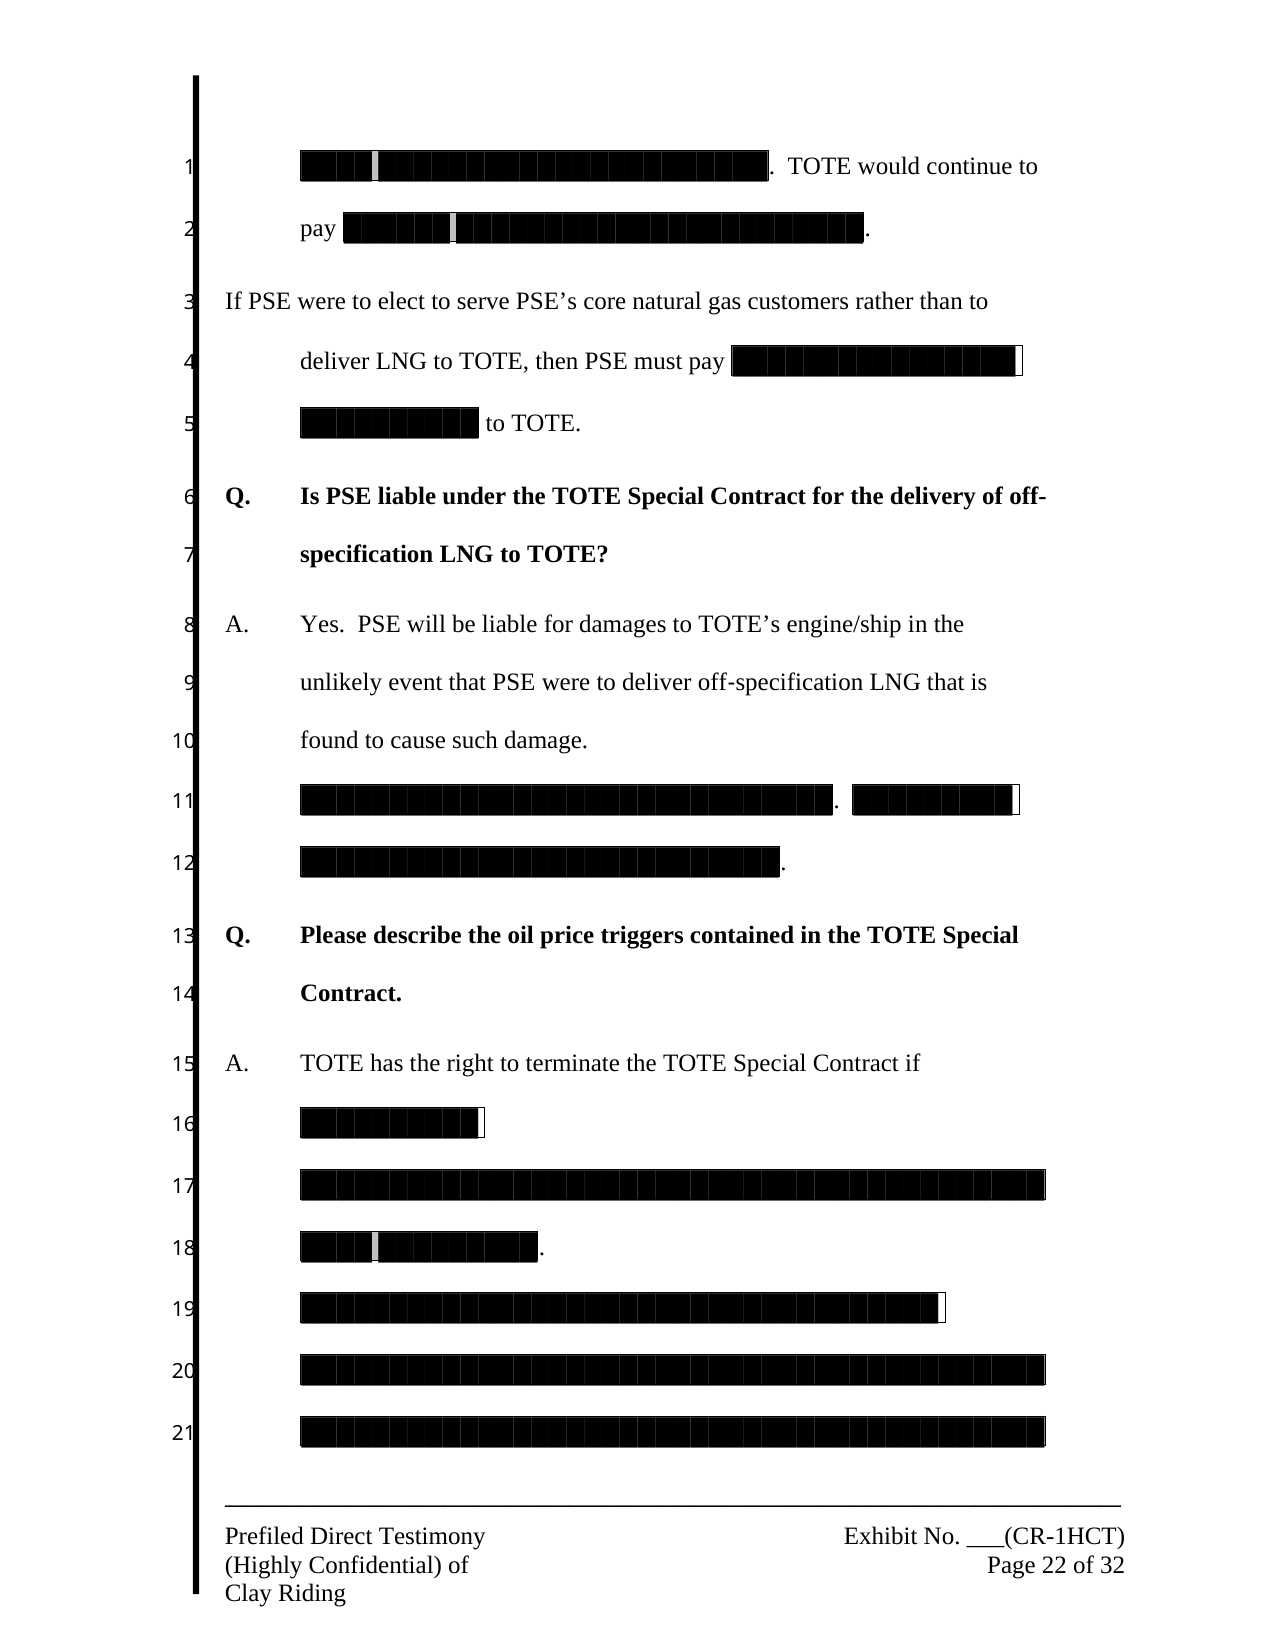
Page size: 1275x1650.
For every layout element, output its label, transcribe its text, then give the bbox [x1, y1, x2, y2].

text Q. Please describe the oil price triggers contained in the TOTE Special Contract. [225, 920, 1050, 1006]
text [225, 150, 1050, 242]
text If PSE were to elect to serve PSE’s core natural gas customers rather than to deliver LNG to TOTE, then PSE must pay ████████████████ ██████████ to TOTE. [225, 286, 1050, 438]
text Q. Is PSE liable under the TOTE Special Contract for the delivery of off-specification LNG to TOTE? [225, 481, 1050, 567]
text A. Yes. PSE will be liable for damages to TOTE’s engine/ship in the unlikely event that PSE were to deliver off‐specification LNG that is found to cause such damage. ██████████████████████████████. █████████ ███████████████████████████. [225, 609, 1050, 877]
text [225, 1048, 1050, 1446]
